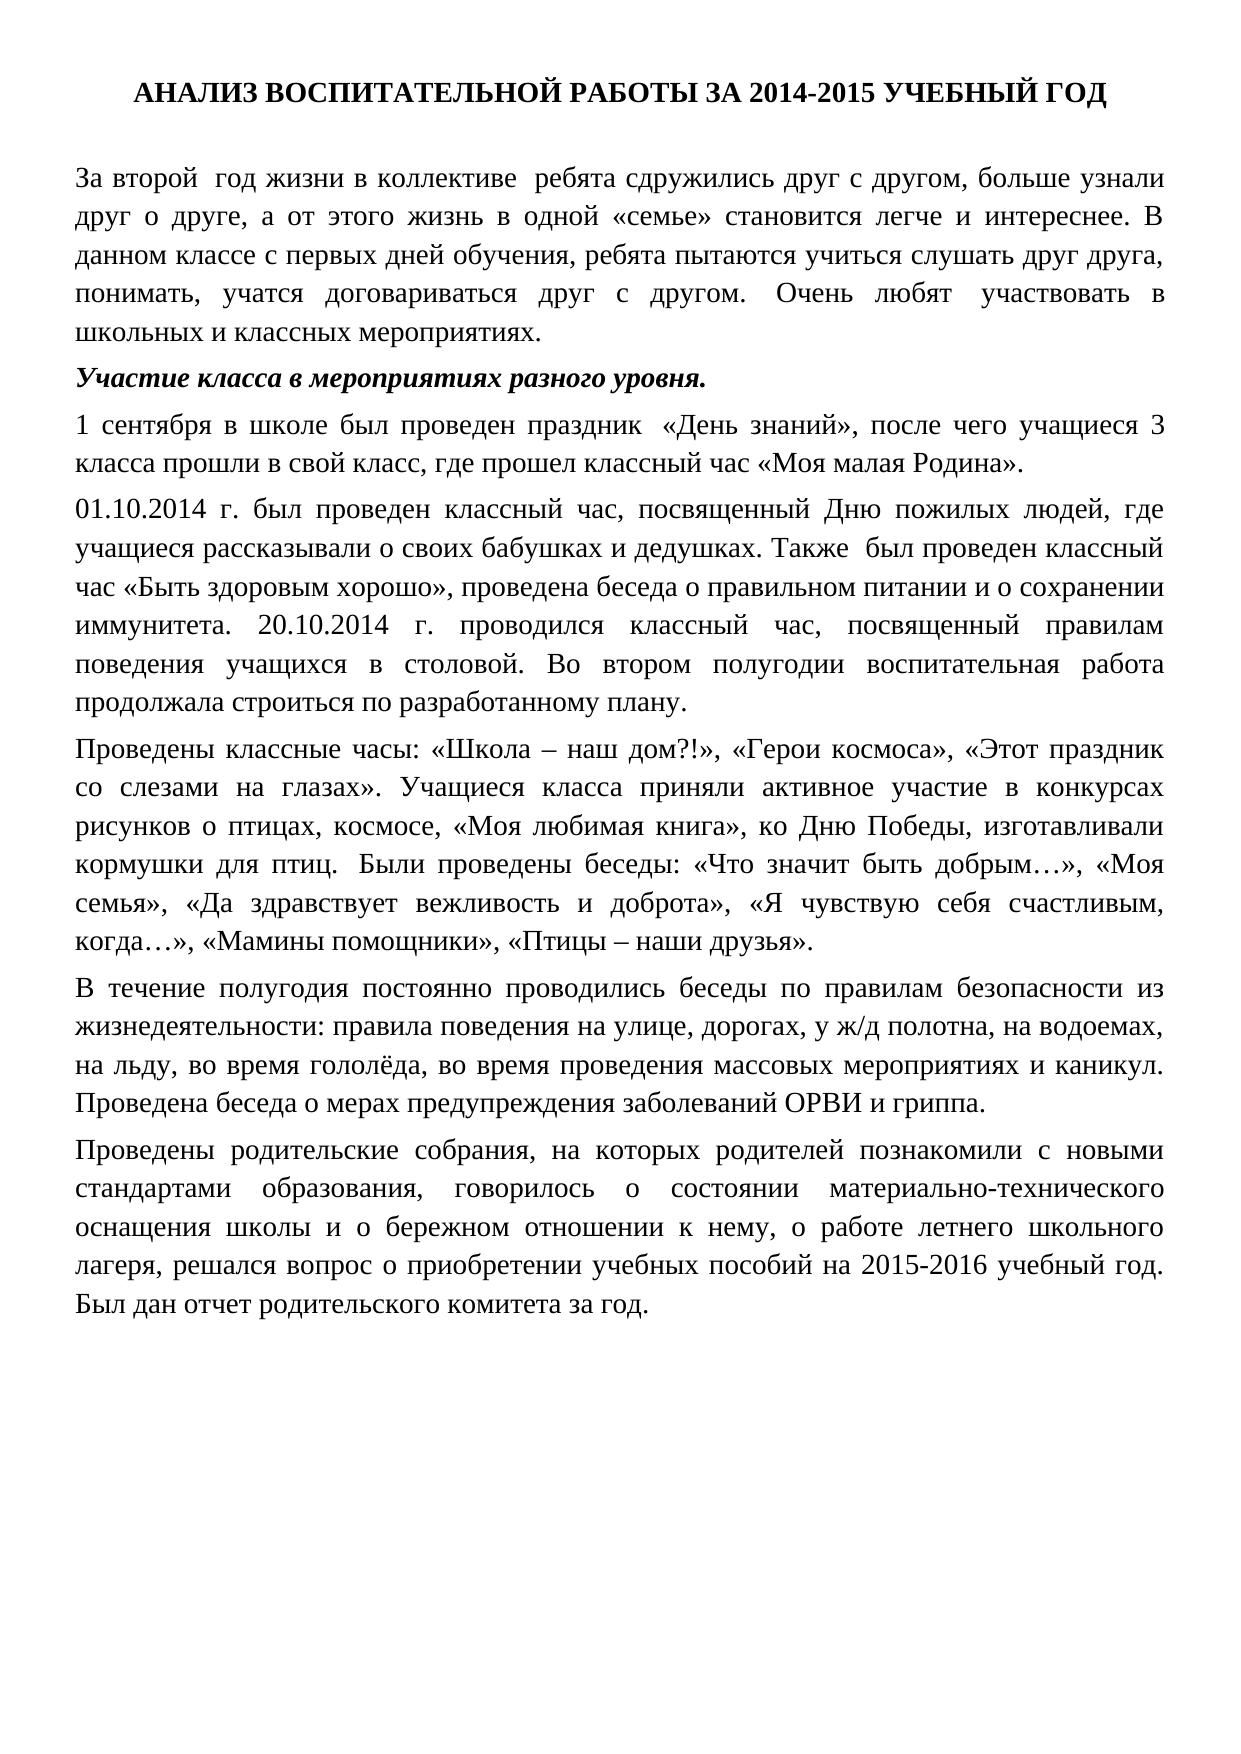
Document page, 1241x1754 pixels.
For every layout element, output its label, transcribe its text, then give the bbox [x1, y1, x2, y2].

text 1 сентября в школе был проведен праздник «День знаний», после чего учащиеся 3 класса прошли в свой класс, где прошел классный час «Моя малая Родина». [75, 407, 1165, 479]
text За второй год жизни в коллективе ребята сдружились друг с другом, больше узнали друг о друге, а от этого жизнь в одной «семье» становится легче и интереснее. В данном классе с первых дней обучения, ребята пытаются учиться слушать друг друга, понимать, учатся договариваться друг с другом. Очень любят участвовать в школьных и классных мероприятиях. [75, 160, 1165, 348]
text АНАЛИЗ ВОСПИТАТЕЛЬНОЙ РАБОТЫ ЗА 2014-2015 УЧЕБНЫЙ ГОД [75, 75, 1165, 108]
text Проведены родительские собрания, на которых родителей познакомили с новыми стандартами образования, говорилось о состоянии материально-технического оснащения школы и о бережном отношении к нему, о работе летнего школьного лагеря, решался вопрос о приобретении учебных пособий на 2015-2016 учебный год. Был дан отчет родительского комитета за год. [75, 1132, 1165, 1319]
text В течение полугодия постоянно проводились беседы по правилам безопасности из жизнедеятельности: правила поведения на улице, дорогах, у ж/д полотна, на водоемах, на льду, во время гололёда, во время проведения массовых мероприятиях и каникул. Проведена беседа о мерах предупреждения заболеваний ОРВИ и гриппа. [75, 970, 1165, 1119]
text 01.10.2014 г. был проведен классный час, посвященный Дню пожилых людей, где учащиеся рассказывали о своих бабушках и дедушках. Также был проведен классный час «Быть здоровым хорошо», проведена беседа о правильном питании и о сохранении иммунитета. 20.10.2014 г. проводился классный час, посвященный правилам поведения учащихся в столовой. Во втором полугодии воспитательная работа продолжала строиться по разработанному плану. [75, 492, 1165, 718]
text Участие класса в мероприятиях разного уровня. [75, 360, 1165, 394]
text Проведены классные часы: «Школа – наш дом?!», «Герои космоса», «Этот праздник со слезами на глазах». Учащиеся класса приняли активное участие в конкурсах рисунков о птицах, космосе, «Моя любимая книга», ко Дню Победы, изготавливали кормушки для птиц. Были проведены беседы: «Что значит быть добрым…», «Моя семья», «Да здравствует вежливость и доброта», «Я чувствую себя счастливым, когда…», «Мамины помощники», «Птицы – наши друзья». [75, 731, 1165, 957]
